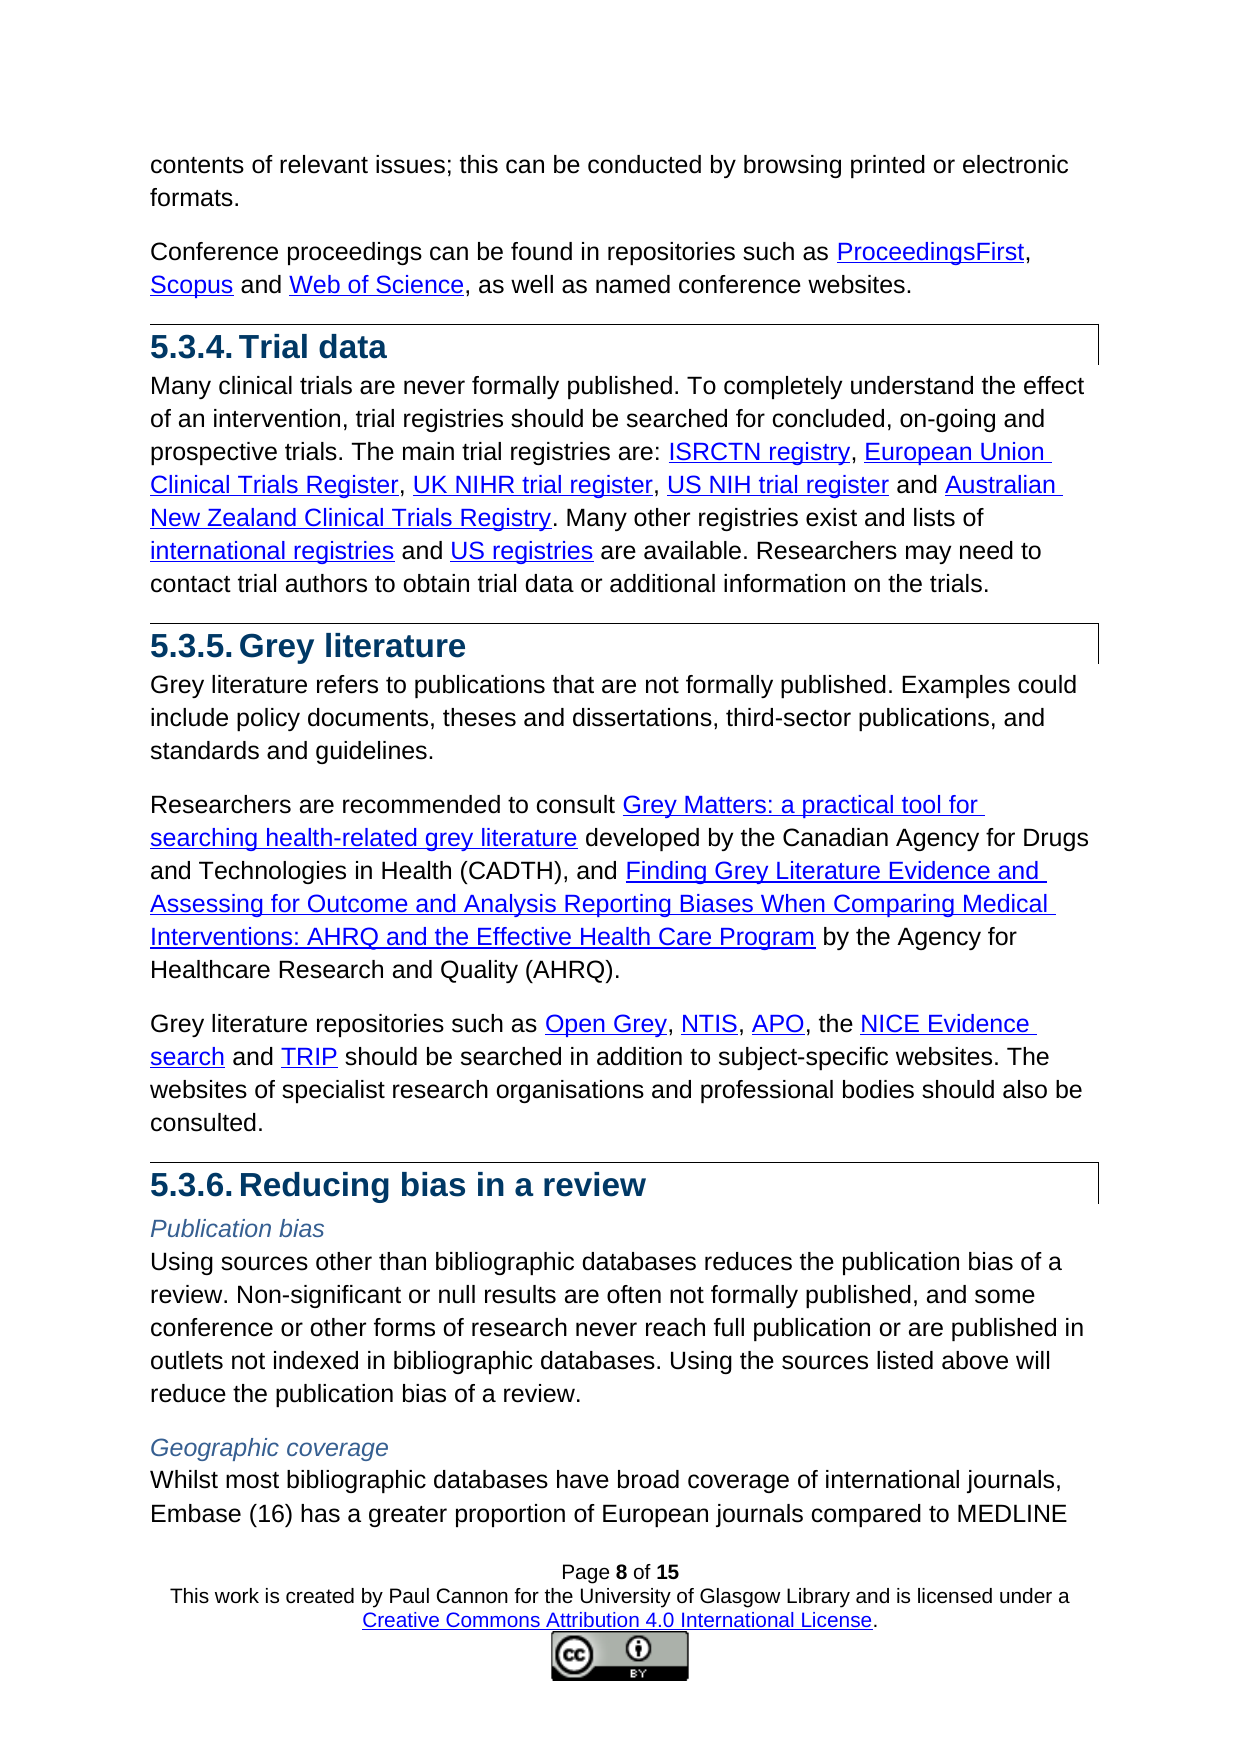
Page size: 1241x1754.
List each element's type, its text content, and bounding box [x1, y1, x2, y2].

text Conference proceedings can be found in repositories such as ProceedingsFirst, Scopus and Web of Science, as well as named conference websites. [150, 237, 1090, 299]
subtitle Geographic coverage [150, 1432, 1090, 1461]
picture [551, 1631, 689, 1681]
text Grey literature refers to publications that are not formally published. Examples could include policy documents, theses and dissertations, third-sector publications, and standards and guidelines. [150, 670, 1090, 765]
subtitle Trial data [150, 325, 1098, 365]
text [150, 1466, 1090, 1527]
text Many clinical trials are never formally published. To completely understand the effect of an intervention, trial registries should be searched for concluded, on-going and prospective trials. The main trial registries are: ISRCTN registry, European Union Clinical Trials Register, UK NIHR trial register, US NIH trial register and Australian New Zealand Clinical Trials Registry. Many other registries exist and lists of international registries and US registries are available. Researchers may need to contact trial authors to obtain trial data or additional information on the trials. [150, 371, 1090, 598]
text Researchers are recommended to consult Grey Matters: a practical tool for searching health-related grey literature developed by the Canadian Agency for Drugs and Technologies in Health (CADTH), and Finding Grey Literature Evidence and Assessing for Outcome and Analysis Reporting Biases When Comparing Medical Interventions: AHRQ and the Effective Health Care Program by the Agency for Healthcare Research and Quality (AHRQ). [150, 790, 1090, 984]
subtitle Reducing bias in a review [150, 1163, 1098, 1204]
text Using sources other than bibliographic databases reduces the publication bias of a review. Non-significant or null results are often not formally published, and some conference or other forms of research never reach full publication or are published in outlets not indexed in bibliographic databases. Using the sources listed above will reduce the publication bias of a review. [150, 1247, 1090, 1407]
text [150, 150, 1090, 212]
subtitle Publication bias [150, 1213, 1090, 1242]
text Grey literature repositories such as Open Grey, NTIS, APO, the NICE Evidence search and TRIP should be searched in addition to subject-specific websites. The websites of specialist research organisations and professional bodies should also be consulted. [150, 1009, 1090, 1137]
subtitle Grey literature [150, 624, 1098, 664]
